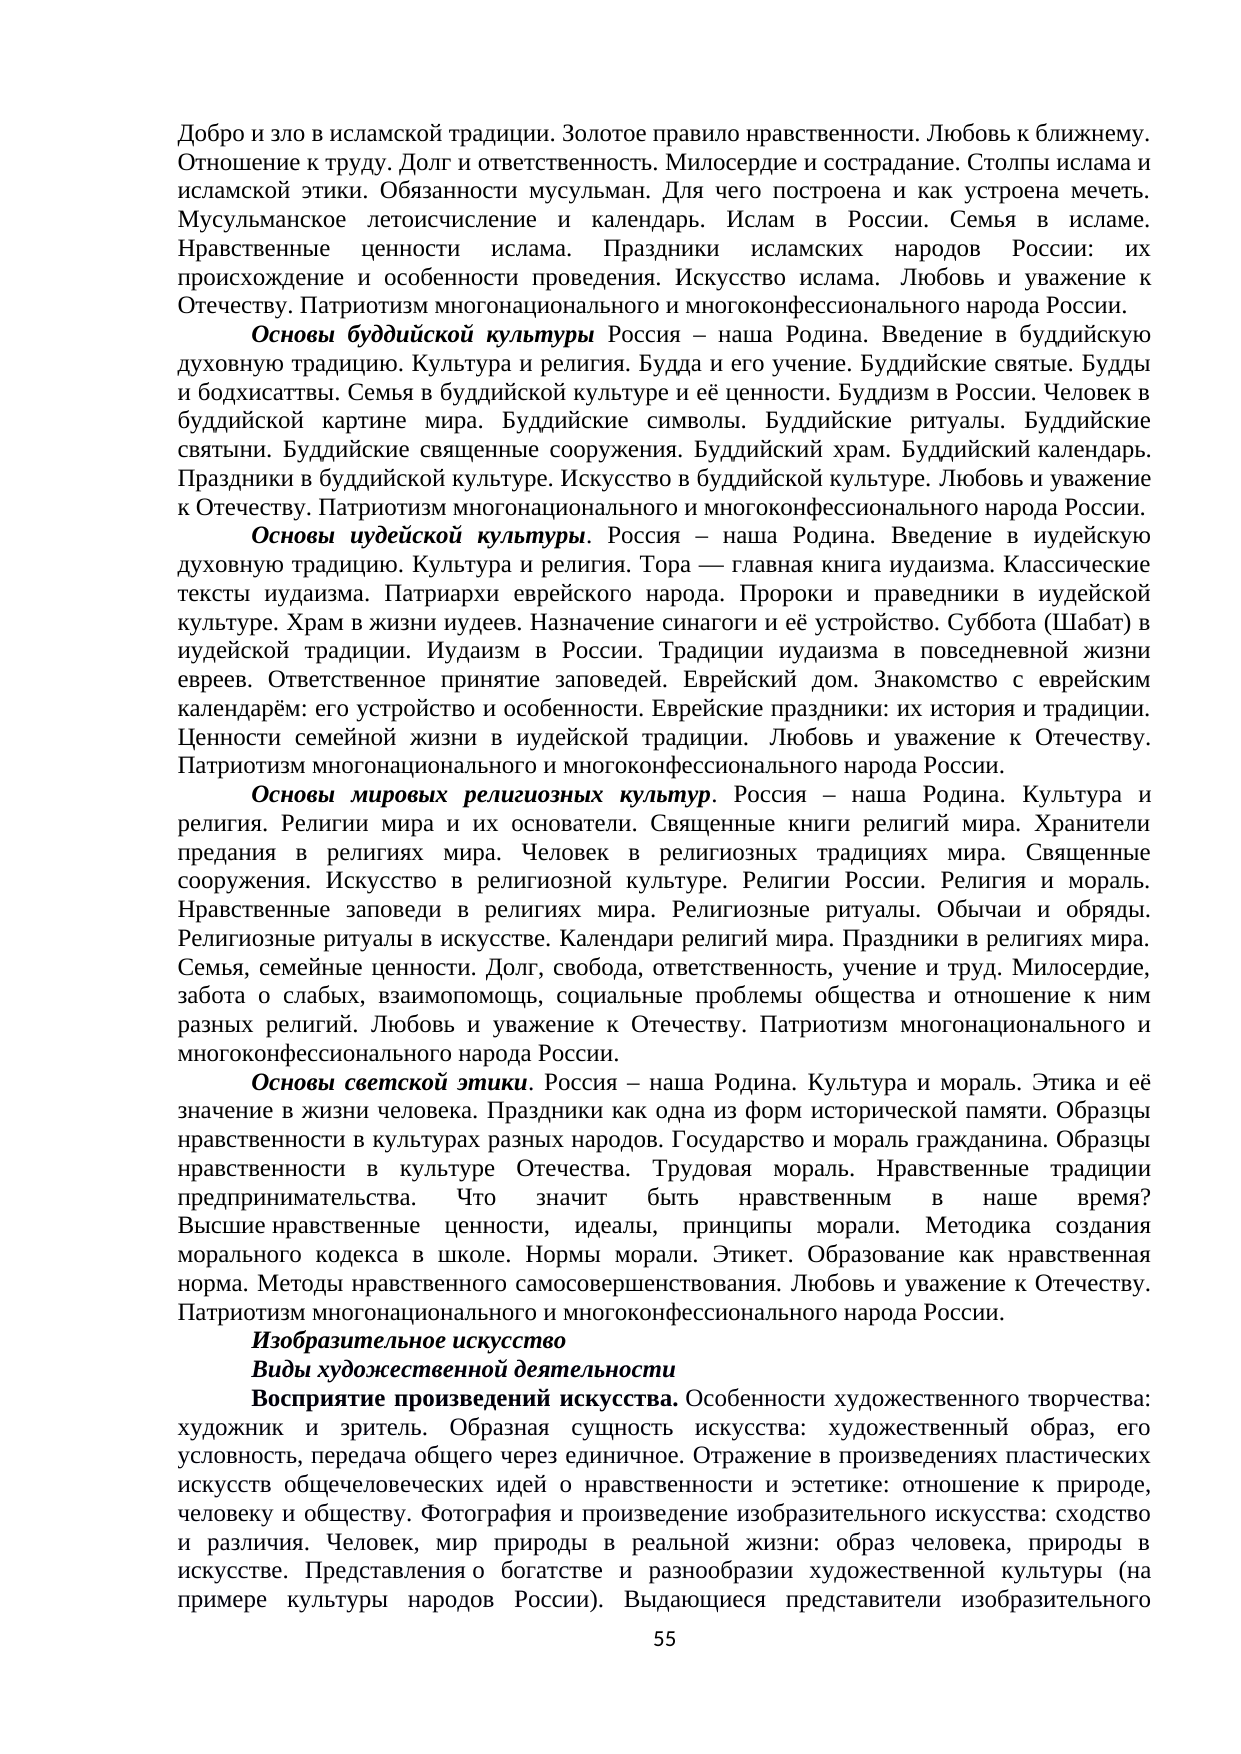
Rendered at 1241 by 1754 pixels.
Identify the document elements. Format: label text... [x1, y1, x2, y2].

text Основы буддийской культуры Россия – наша Родина. Введение в буддийскую духовную традицию. Культура и религия. Будда и его учение. Буддийские святые. Будды и бодхисаттвы. Семья в буддийской культуре и её ценности. Буддизм в России. Человек в буддийской картине мира. Буддийские символы. Буддийские ритуалы. Буддийские святыни. Буддийские священные сооружения. Буддийский храм. Буддийский календарь. Праздники в буддийской культуре. Искусство в буддийской культуре. Любовь и уважение к Отечеству. Патриотизм многонационального и многоконфессионального народа России. [177, 319, 1152, 521]
text Основы иудейской культуры. Россия – наша Родина. Введение в иудейскую духовную традицию. Культура и религия. Тора — главная книга иудаизма. Классические тексты иудаизма. Патриархи еврейского народа. Пророки и праведники в иудейской культуре. Храм в жизни иудеев. Назначение синагоги и её устройство. Суббота (Шабат) в иудейской традиции. Иудаизм в России. Традиции иудаизма в повседневной жизни евреев. Ответственное принятие заповедей. Еврейский дом. Знакомство с еврейским календарём: его устройство и особенности. Еврейские праздники: их история и традиции. Ценности семейной жизни в иудейской традиции. Любовь и уважение к Отечеству. Патриотизм многонационального и многоконфессионального народа России. [177, 521, 1152, 779]
text Изобразительное искусство [177, 1326, 1152, 1354]
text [177, 118, 1152, 319]
text Основы светской этики. Россия – наша Родина. Культура и мораль. Этика и её значение в жизни человека. Праздники как одна из форм исторической памяти. Образцы нравственности в культурах разных народов. Государство и мораль гражданина. Образцы нравственности в культуре Отечества. Трудовая мораль. Нравственные традиции предпринимательства. Что значит быть нравственным в наше время? Высшие нравственные ценности, идеалы, принципы морали. Методика создания морального кодекса в школе. Нормы морали. Этикет. Образование как нравственная норма. Методы нравственного самосовершенствования. Любовь и уважение к Отечеству. Патриотизм многонационального и многоконфессионального народа России. [177, 1067, 1152, 1326]
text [177, 1383, 1152, 1613]
text Виды художественной деятельности [177, 1354, 1152, 1383]
text Основы мировых религиозных культур. Россия – наша Родина. Культура и религия. Религии мира и их основатели. Священные книги религий мира. Хранители предания в религиях мира. Человек в религиозных традициях мира. Священные сооружения. Искусство в религиозной культуре. Религии России. Религия и мораль. Нравственные заповеди в религиях мира. Религиозные ритуалы. Обычаи и обряды. Религиозные ритуалы в искусстве. Календари религий мира. Праздники в религиях мира. Семья, семейные ценности. Долг, свобода, ответственность, учение и труд. Милосердие, забота о слабых, взаимопомощь, социальные проблемы общества и отношение к ним разных религий. Любовь и уважение к Отечеству. Патриотизм многонационального и многоконфессионального народа России. [177, 779, 1152, 1067]
